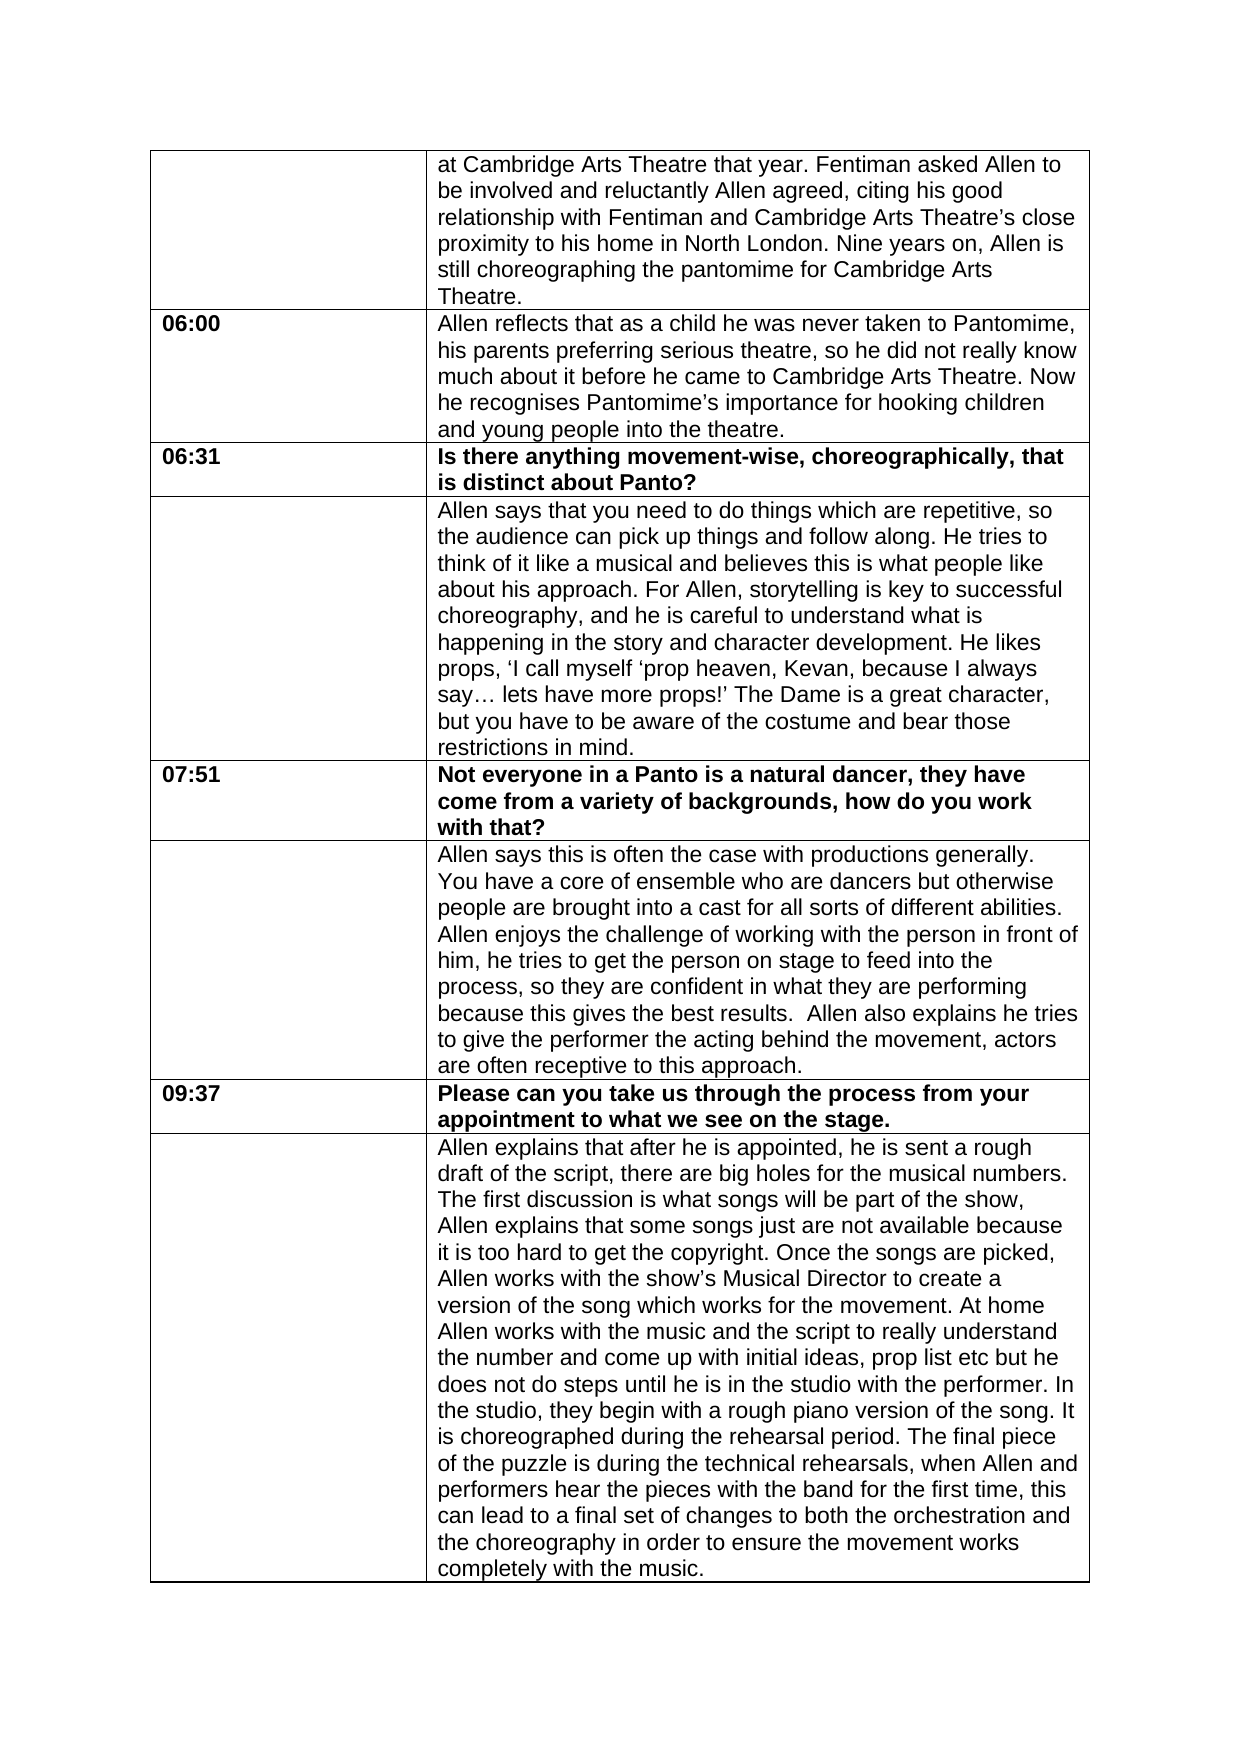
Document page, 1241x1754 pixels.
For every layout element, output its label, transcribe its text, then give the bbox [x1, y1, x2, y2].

table_cell [151, 151, 426, 309]
table_cell [151, 497, 426, 760]
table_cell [427, 151, 1089, 309]
table_cell Is there anything movement-wise, choreographically, that is distinct about Panto? [427, 443, 1089, 496]
table_cell [151, 841, 426, 1079]
table_cell 06:31 [151, 443, 426, 496]
table_cell 06:00 [151, 310, 426, 442]
table_cell 09:37 [151, 1080, 426, 1132]
table_cell Allen explains that after he is appointed, he is sent a rough draft of the script, there are big holes for the musical numbers. The first discussion is what songs will be part of the show, Allen explains that some songs just are not available because it is too hard to get the copyright. Once the songs are picked, Allen works with the show’s Musical Director to create a version of the song which works for the movement. At home Allen works with the music and the script to really understand the number and come up with initial ideas, prop list etc but he does not do steps until he is in the studio with the performer. In the studio, they begin with a rough piano version of the song. It is choreographed during the rehearsal period. The final piece of the puzzle is during the technical rehearsals, when Allen and performers hear the pieces with the band for the first time, this can lead to a final set of changes to both the orchestration and the choreography in order to ensure the movement works completely with the music. [427, 1134, 1089, 1581]
table_cell [151, 1134, 426, 1581]
table_cell Please can you take us through the process from your appointment to what we see on the stage. [427, 1080, 1089, 1132]
table_cell Allen says this is often the case with productions generally. You have a core of ensemble who are dancers but otherwise people are brought into a cast for all sorts of different abilities. Allen enjoys the challenge of working with the person in front of him, he tries to get the person on stage to feed into the process, so they are confident in what they are performing because this gives the best results. Allen also explains he tries to give the performer the acting behind the movement, actors are often receptive to this approach. [427, 841, 1089, 1079]
table_cell Allen reflects that as a child he was never taken to Pantomime, his parents preferring serious theatre, so he did not really know much about it before he came to Cambridge Arts Theatre. Now he recognises Pantomime’s importance for hooking children and young people into the theatre. [427, 310, 1089, 442]
table_cell 07:51 [151, 761, 426, 840]
table_cell Not everyone in a Panto is a natural dancer, they have come from a variety of backgrounds, how do you work with that? [427, 761, 1089, 840]
table_cell Allen says that you need to do things which are repetitive, so the audience can pick up things and follow along. He tries to think of it like a musical and believes this is what people like about his approach. For Allen, storytelling is key to successful choreography, and he is careful to understand what is happening in the story and character development. He likes props, ‘I call myself ‘prop heaven, Kevan, because I always say… lets have more props!’ The Dame is a great character, but you have to be aware of the costume and bear those restrictions in mind. [427, 497, 1089, 760]
